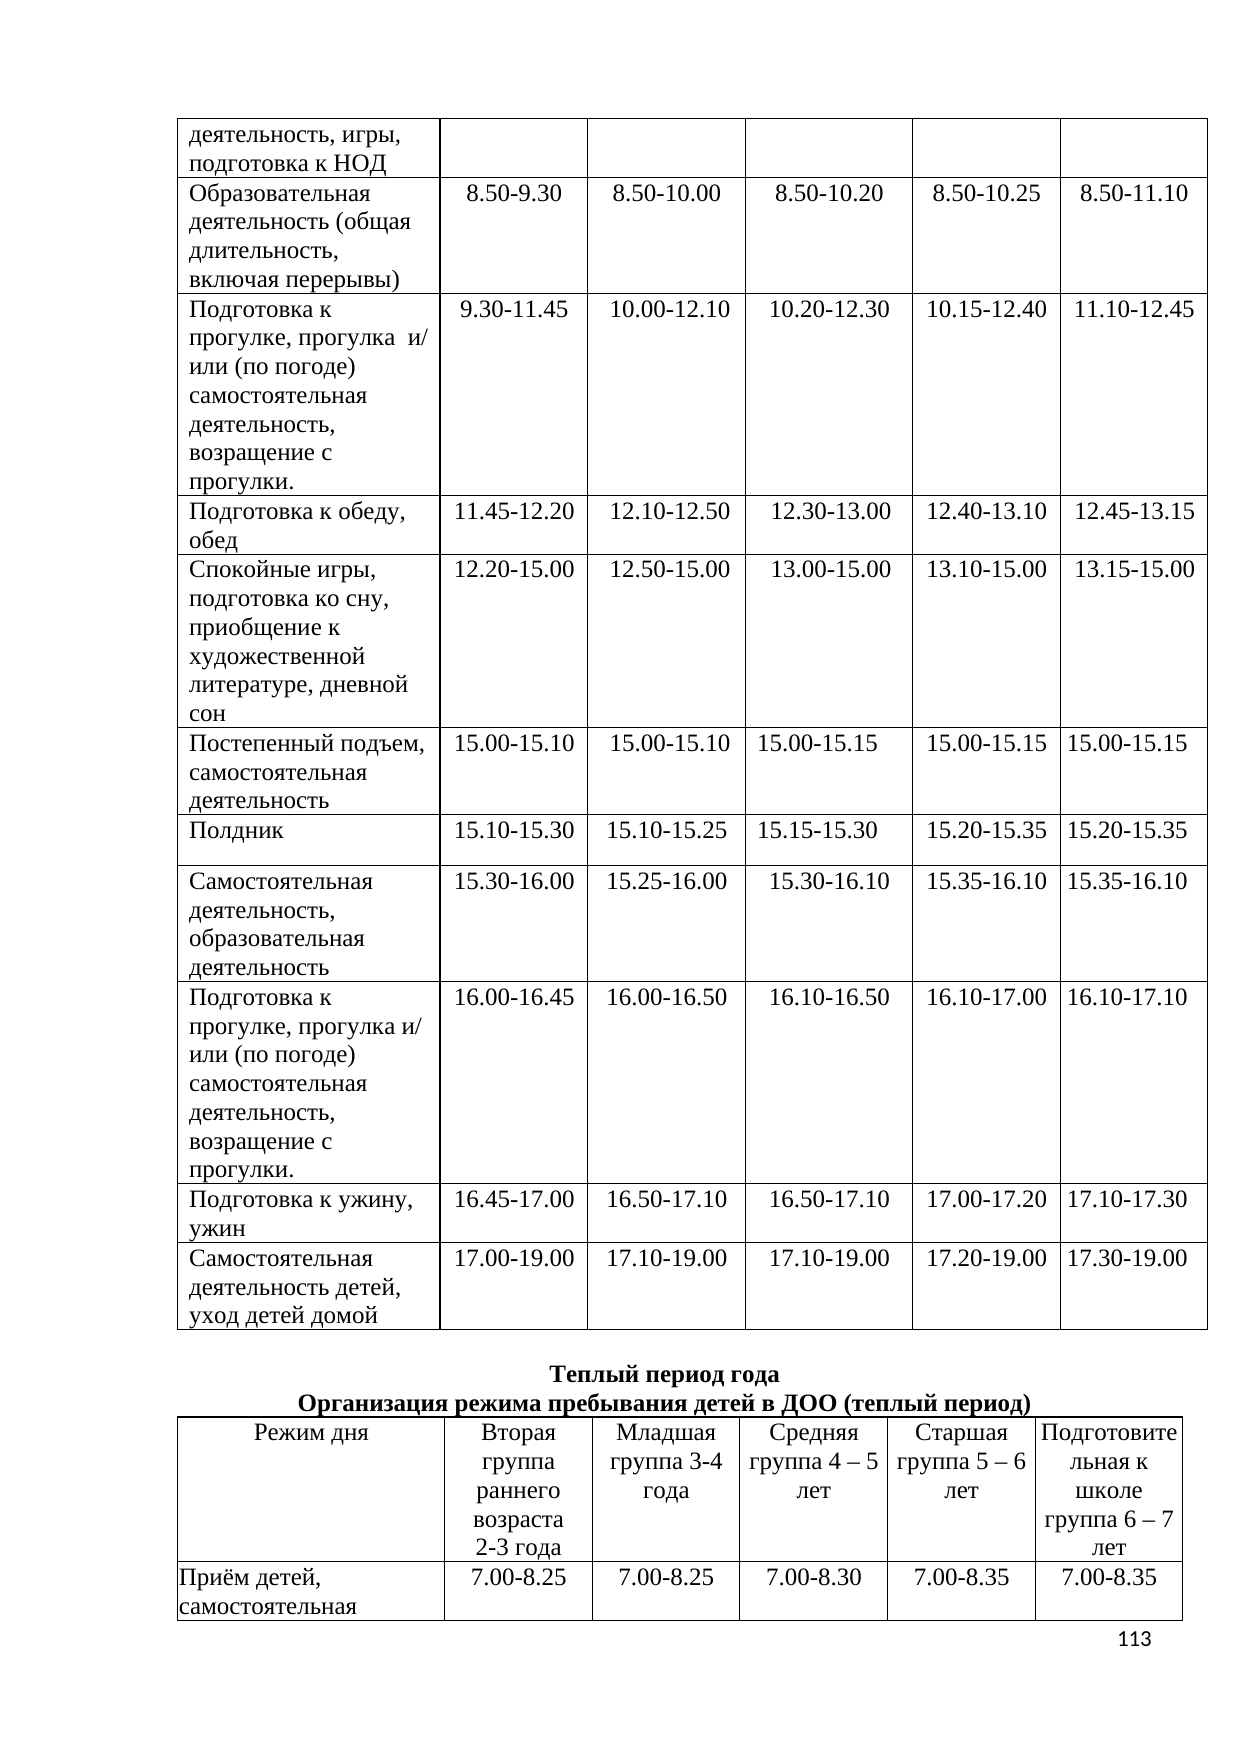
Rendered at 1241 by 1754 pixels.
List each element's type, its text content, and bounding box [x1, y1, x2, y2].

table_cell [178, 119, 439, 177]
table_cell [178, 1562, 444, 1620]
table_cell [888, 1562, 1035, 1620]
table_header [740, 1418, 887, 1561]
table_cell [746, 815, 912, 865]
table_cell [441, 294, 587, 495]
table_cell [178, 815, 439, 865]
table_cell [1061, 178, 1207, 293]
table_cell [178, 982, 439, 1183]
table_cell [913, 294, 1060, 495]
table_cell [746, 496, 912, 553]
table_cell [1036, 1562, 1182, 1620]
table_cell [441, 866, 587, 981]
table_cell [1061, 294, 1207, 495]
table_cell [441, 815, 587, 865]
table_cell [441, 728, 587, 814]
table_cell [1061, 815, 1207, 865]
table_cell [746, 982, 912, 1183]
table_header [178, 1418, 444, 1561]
text Организация режима пребывания детей в ДОО (теплый период) [177, 1388, 1152, 1416]
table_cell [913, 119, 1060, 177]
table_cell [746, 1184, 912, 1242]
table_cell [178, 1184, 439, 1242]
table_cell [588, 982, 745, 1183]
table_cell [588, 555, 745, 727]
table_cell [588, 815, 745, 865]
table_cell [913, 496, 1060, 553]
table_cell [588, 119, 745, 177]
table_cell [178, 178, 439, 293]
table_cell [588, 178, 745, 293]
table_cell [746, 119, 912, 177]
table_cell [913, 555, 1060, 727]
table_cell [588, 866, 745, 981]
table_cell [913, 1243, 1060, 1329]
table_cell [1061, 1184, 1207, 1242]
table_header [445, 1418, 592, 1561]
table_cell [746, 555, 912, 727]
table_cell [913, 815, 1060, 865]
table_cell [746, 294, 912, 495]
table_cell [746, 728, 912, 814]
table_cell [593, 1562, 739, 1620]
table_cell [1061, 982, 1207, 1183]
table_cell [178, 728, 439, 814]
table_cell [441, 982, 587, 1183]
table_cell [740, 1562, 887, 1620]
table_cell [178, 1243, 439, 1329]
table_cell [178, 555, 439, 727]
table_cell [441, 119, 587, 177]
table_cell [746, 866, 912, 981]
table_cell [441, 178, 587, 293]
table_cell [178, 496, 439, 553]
text Теплый период года [177, 1359, 1152, 1388]
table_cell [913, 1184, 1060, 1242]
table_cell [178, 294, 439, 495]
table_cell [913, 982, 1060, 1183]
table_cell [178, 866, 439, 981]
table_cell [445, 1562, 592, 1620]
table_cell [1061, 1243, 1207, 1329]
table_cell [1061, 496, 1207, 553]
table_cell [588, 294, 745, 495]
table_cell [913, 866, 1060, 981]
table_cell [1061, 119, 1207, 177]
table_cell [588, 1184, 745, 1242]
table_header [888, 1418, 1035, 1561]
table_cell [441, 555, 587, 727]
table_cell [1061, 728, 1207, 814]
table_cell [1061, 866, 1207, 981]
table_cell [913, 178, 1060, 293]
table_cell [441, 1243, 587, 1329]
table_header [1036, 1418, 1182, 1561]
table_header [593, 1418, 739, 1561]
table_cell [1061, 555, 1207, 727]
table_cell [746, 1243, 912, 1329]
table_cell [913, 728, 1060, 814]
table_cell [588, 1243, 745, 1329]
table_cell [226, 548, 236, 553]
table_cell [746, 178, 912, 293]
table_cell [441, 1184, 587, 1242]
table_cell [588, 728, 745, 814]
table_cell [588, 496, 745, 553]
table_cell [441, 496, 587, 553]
